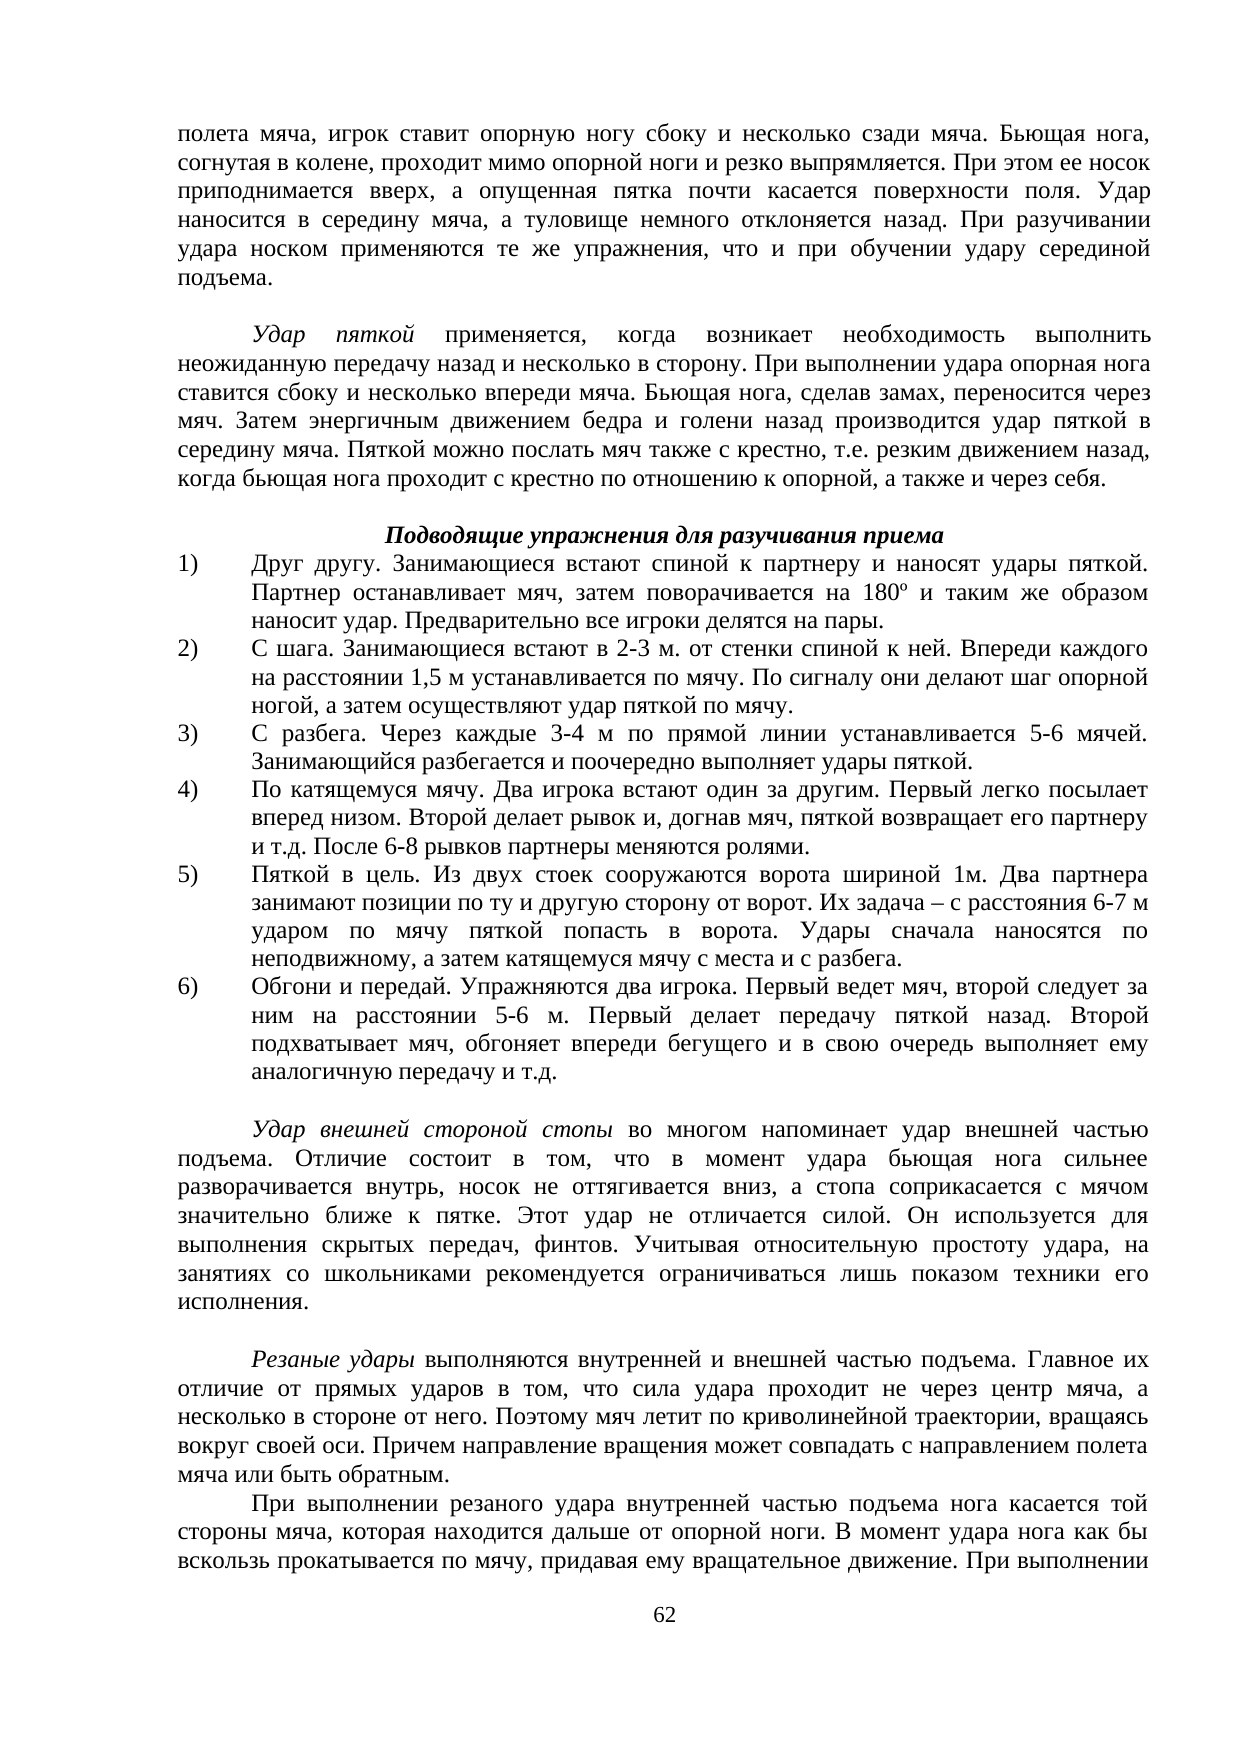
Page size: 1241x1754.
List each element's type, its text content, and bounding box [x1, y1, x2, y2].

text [177, 1488, 1149, 1574]
list Пяткой в цель. Из двух стоек сооружаются ворота шириной 1м. Два партнера занимают позиции по ту и другую сторону от ворот. Их задача – с расстояния 6-7 м ударом по мячу пяткой попасть в ворота. Удары сначала наносятся по неподвижному, а затем катящемуся мячу с места и с разбега. [177, 859, 1149, 972]
list С разбега. Через каждые 3-4 м по прямой линии устанавливается 5-6 мячей. Занимающийся разбегается и поочередно выполняет удары пяткой. [177, 718, 1149, 775]
list По катящемуся мячу. Два игрока встают один за другим. Первый легко посылает вперед низом. Второй делает рывок и, догнав мяч, пяткой возвращает его партнеру и т.д. После 6-8 рывков партнеры меняются ролями. [177, 775, 1149, 859]
list Обгони и передай. Упражняются два игрока. Первый ведет мяч, второй следует за ним на расстоянии 5-6 м. Первый делает передачу пяткой назад. Второй подхватывает мяч, обгоняет впереди бегущего и в свою очередь выполняет ему аналогичную передачу и т.д. [177, 972, 1149, 1085]
text Удар внешней стороной стопы во многом напоминает удар внешней частью подъема. Отличие состоит в том, что в момент удара бьющая нога сильнее разворачивается внутрь, носок не оттягивается вниз, а стопа соприкасается с мячом значительно ближе к пятке. Этот удар не отличается силой. Он используется для выполнения скрытых передач, финтов. Учитывая относительную простоту удара, на занятиях со школьниками рекомендуется ограничиваться лишь показом техники его исполнения. [177, 1114, 1149, 1315]
text Подводящие упражнения для разучивания приема [177, 521, 1152, 549]
text Удар пяткой применяется, когда возникает необходимость выполнить неожиданную передачу назад и несколько в сторону. При выполнении удара опорная нога ставится сбоку и несколько впереди мяча. Бьющая нога, сделав замах, переносится через мяч. Затем энергичным движением бедра и голени назад производится удар пяткой в середину мяча. Пяткой можно послать мяч также с крестно, т.е. резким движением назад, когда бьющая нога проходит с крестно по отношению к опорной, а также и через себя. [177, 319, 1152, 492]
list С шага. Занимающиеся встают в 2-3 м. от стенки спиной к ней. Впереди каждого на расстоянии 1,5 м устанавливается по мячу. По сигналу они делают шаг опорной ногой, а затем осуществляют удар пяткой по мячу. [177, 634, 1149, 718]
list Друг другу. Занимающиеся встают спиной к партнеру и наносят удары пяткой. Партнер останавливает мяч, затем поворачивается на 180º и таким же образом наносит удар. Предварительно все игроки делятся на пары. [177, 549, 1149, 634]
text Резаные удары выполняются внутренней и внешней частью подъема. Главное их отличие от прямых ударов в том, что сила удара проходит не через центр мяча, а несколько в стороне от него. Поэтому мяч летит по криволинейной траектории, вращаясь вокруг своей оси. Причем направление вращения может совпадать с направлением полета мяча или быть обратным. [177, 1344, 1149, 1488]
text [177, 118, 1152, 291]
